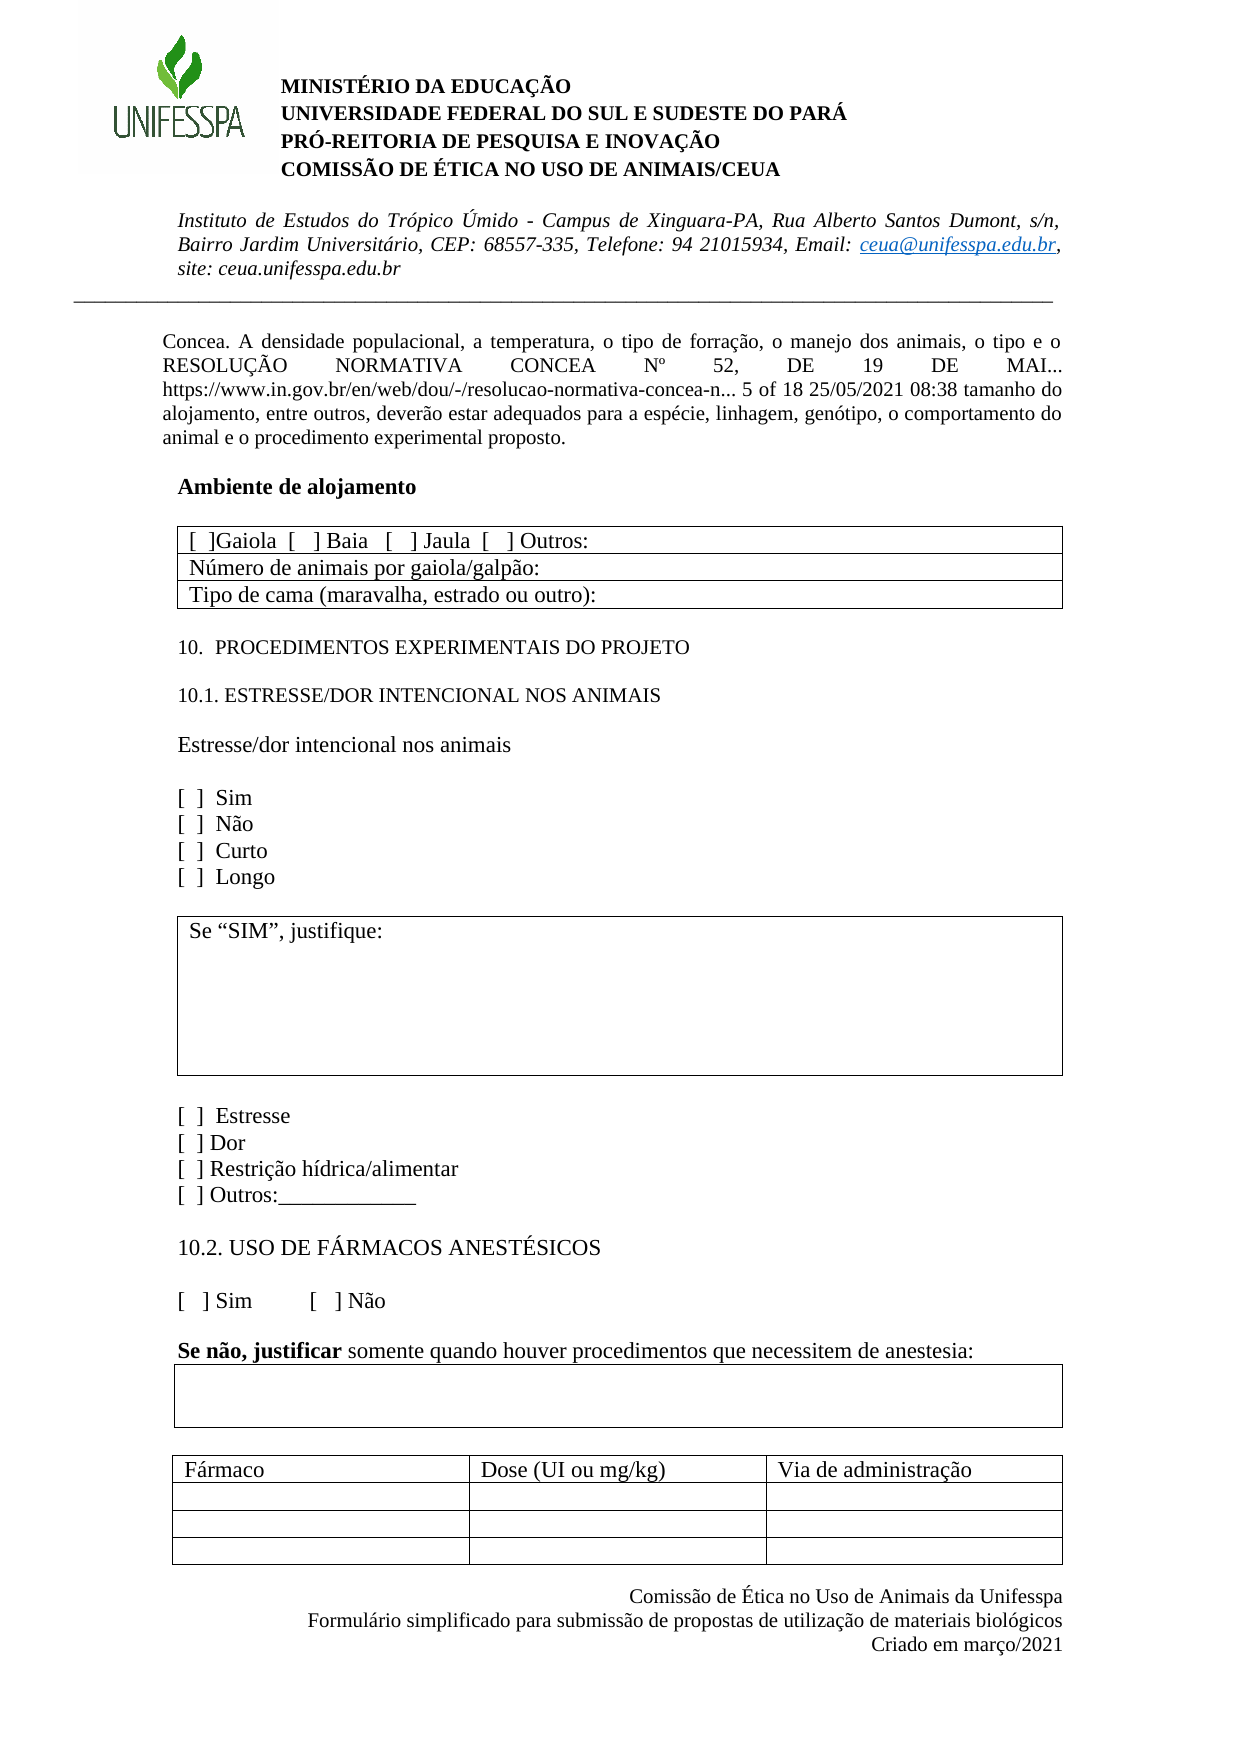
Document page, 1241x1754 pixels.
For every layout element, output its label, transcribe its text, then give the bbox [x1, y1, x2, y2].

table_header Se “SIM”, justifique: [178, 917, 1062, 1075]
text [ ] Longo [177, 863, 1063, 889]
text [ ] Estresse [177, 1102, 1063, 1129]
table_header [175, 1365, 1062, 1427]
table_cell [470, 1511, 766, 1537]
text Se não, justificar somente quando houver procedimentos que necessitem de anestesia: [177, 1337, 1063, 1364]
picture [78, 0, 280, 174]
text [ ] Sim [ ] Não [177, 1287, 1063, 1313]
table_cell [470, 1538, 766, 1564]
table_header Dose (UI ou mg/kg) [470, 1456, 766, 1482]
table_cell [173, 1538, 469, 1564]
table_cell Número de animais por gaiola/galpão: [178, 554, 1062, 580]
text [ ] Curto [177, 837, 1063, 863]
table_cell [173, 1483, 469, 1509]
list PROCEDIMENTOS EXPERIMENTAIS DO PROJETO [177, 635, 1063, 659]
text 10.2. USO DE FÁRMACOS ANESTÉSICOS [177, 1234, 1063, 1261]
text 10.1. ESTRESSE/DOR INTENCIONAL NOS ANIMAIS [177, 683, 1063, 707]
text [ ] Outros:____________ [177, 1182, 1063, 1208]
text Ambiente de alojamento [177, 473, 1063, 499]
table_header [ ]Gaiola [ ] Baia [ ] Jaula [ ] Outros: [178, 527, 1062, 553]
table_header Fármaco [173, 1456, 469, 1482]
table_cell [767, 1483, 1062, 1509]
table_cell Tipo de cama (maravalha, estrado ou outro): [178, 581, 1062, 608]
table_header Via de administração [767, 1456, 1062, 1482]
table_cell [767, 1538, 1062, 1564]
text [ ] Sim [177, 784, 1063, 811]
text [ ] Restrição hídrica/alimentar [177, 1155, 1063, 1182]
table_cell [470, 1483, 766, 1509]
text [ ] Não [177, 811, 1063, 837]
table_cell [173, 1511, 469, 1537]
table_cell [767, 1511, 1062, 1537]
text [ ] Dor [177, 1129, 1063, 1155]
text Estresse/dor intencional nos animais [177, 731, 1063, 758]
